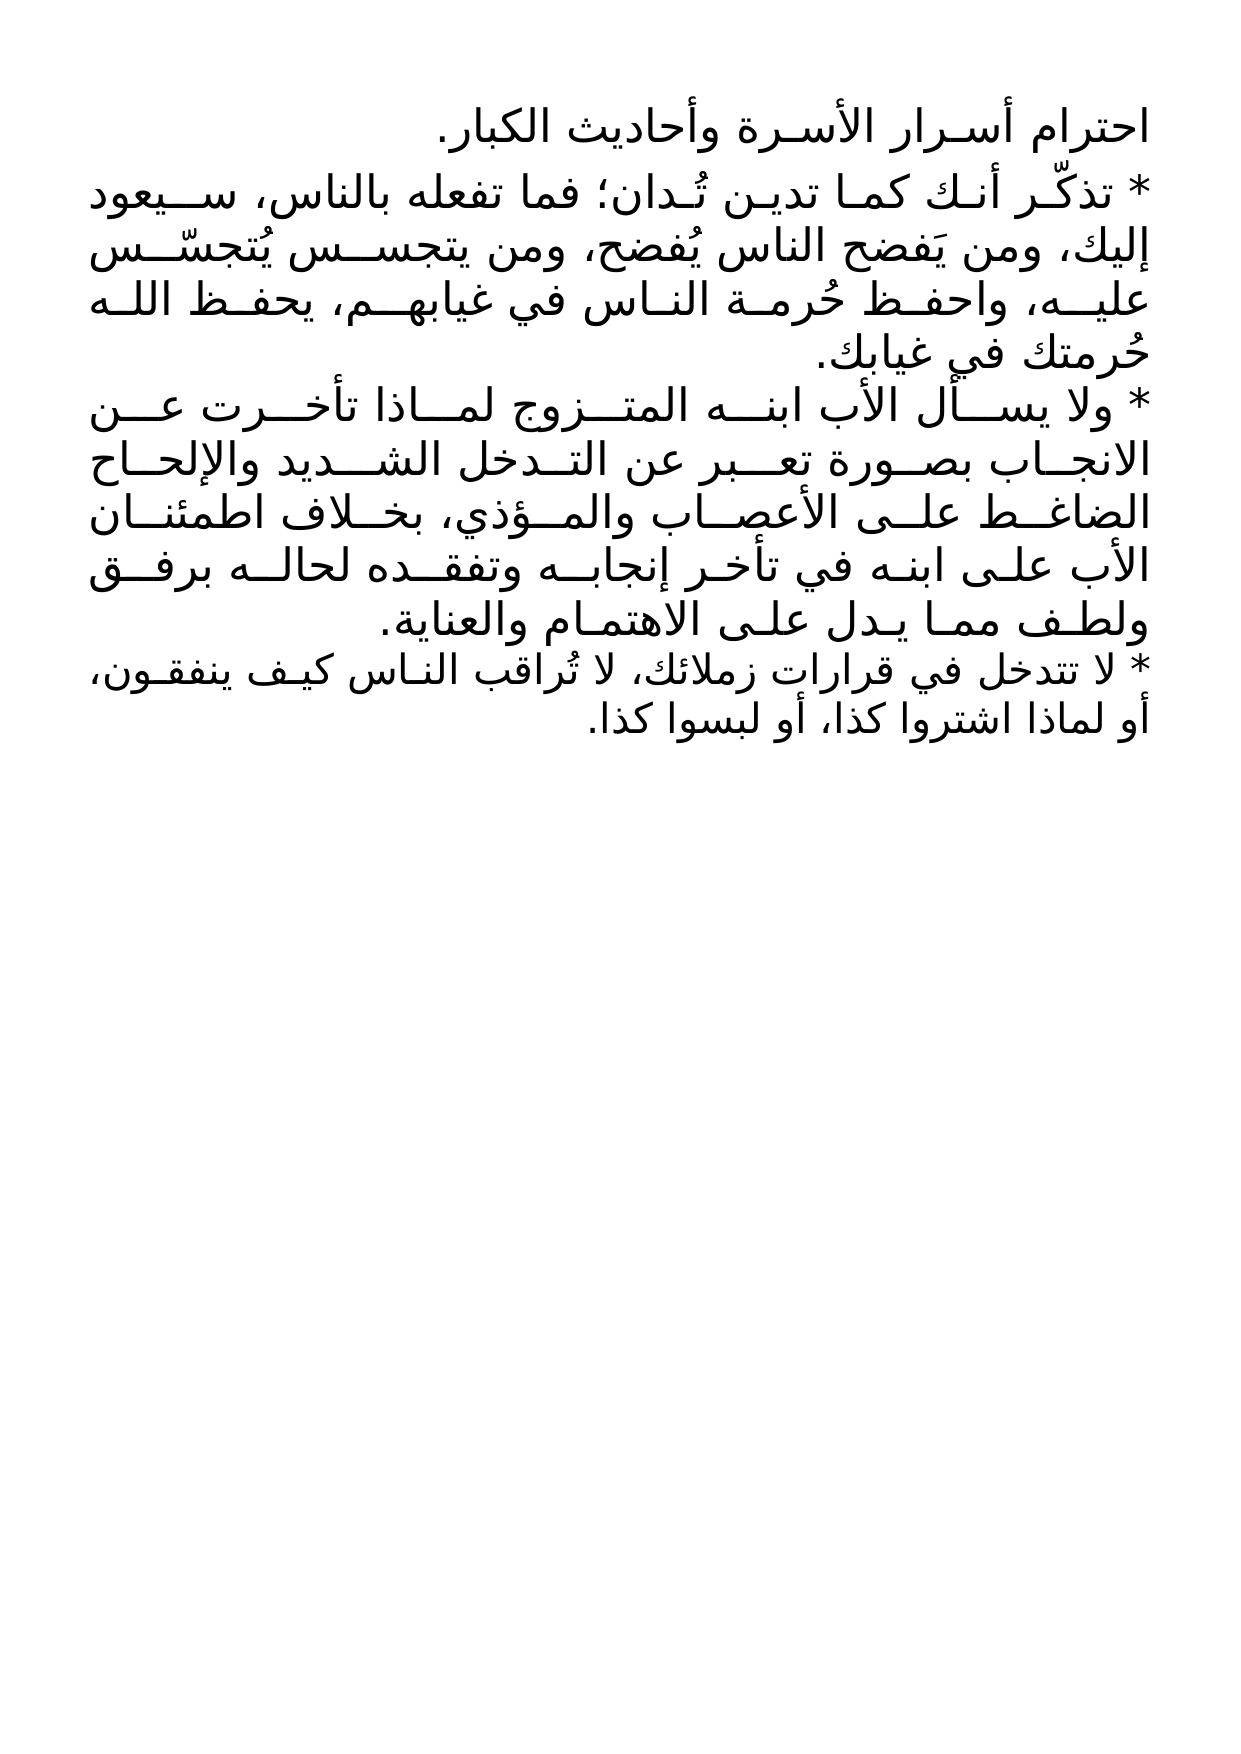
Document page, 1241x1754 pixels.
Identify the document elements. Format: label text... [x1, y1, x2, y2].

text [88, 100, 1152, 153]
text * ولا يسـأل الأب ابنـه المتـزوج لمـاذا تأخـرت عـن الانجاب بصورة تعـبر عن التدخل الشـديد والإلحاح الضاغـط علـى الأعصـاب والمـؤذي، بخـلاف اطمئنـان الأب علـى ابنـه في تأخـر إنجابـه وتفقـده لحالـه برفـق ولطـف ممـا يـدل علـى الاهتمـام والعناية. [88, 379, 1152, 646]
text * لا تتدخل في قرارات زملائك، لا تُراقب الناس كيف ينفقون، أو لماذا اشتروا كذا، أو لبسوا كذا. [88, 646, 1152, 743]
text * تذكّـر أنـك كمـا تديـن تُـدان؛ فما تفعله بالناس، سـيعود إليك، ومن يَفضح الناس يُفضح، ومن يتجسـس يُتجسّـس عليـه، واحفظ حُرمة الناس في غيابهـم، يحفظ الله حُرمتك في غيابك. [88, 166, 1152, 379]
